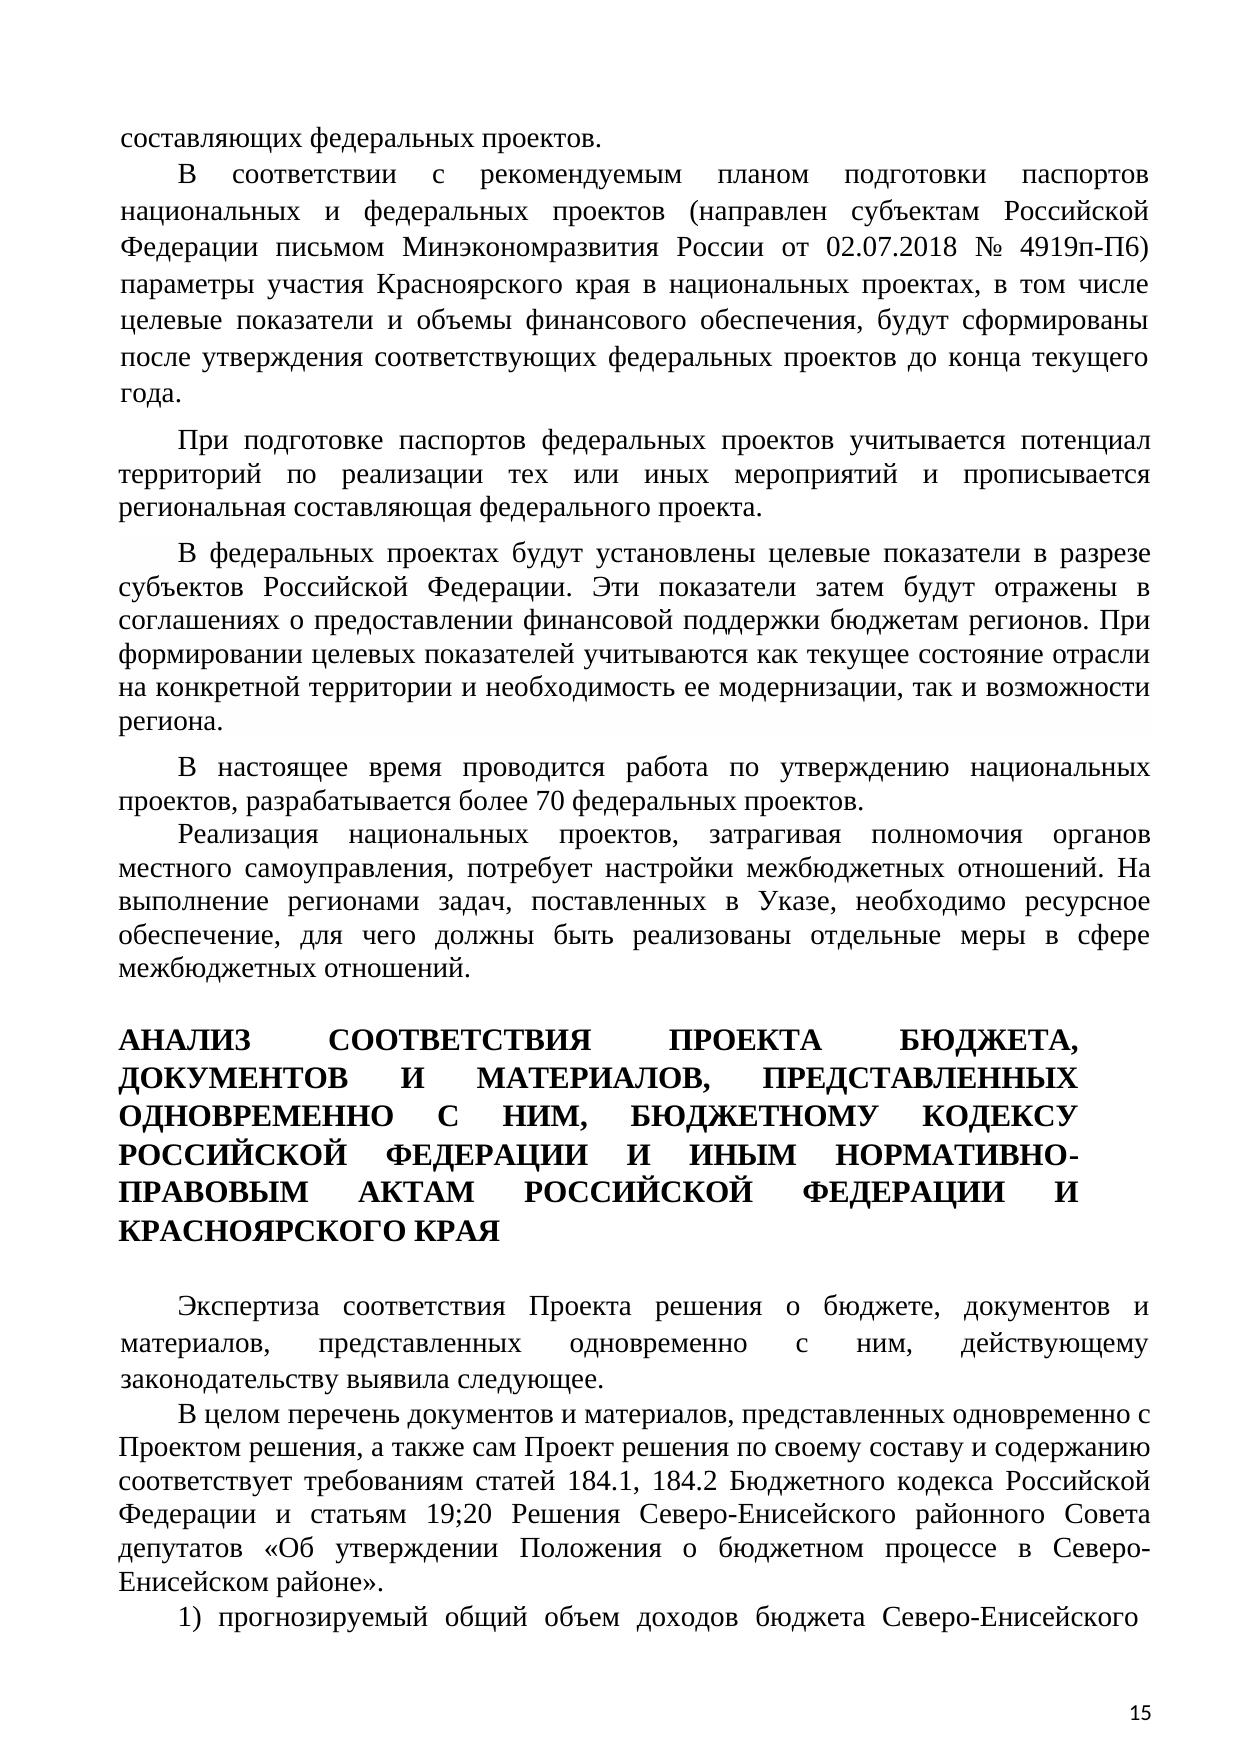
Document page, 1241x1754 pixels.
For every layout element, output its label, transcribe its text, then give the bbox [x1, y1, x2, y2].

text В настоящее время проводится работа по утверждению национальных проектов, разрабатывается более 70 федеральных проектов. [118, 749, 1152, 816]
text В целом перечень документов и материалов, представленных одновременно с Проектом решения, а также сам Проект решения по своему составу и содержанию соответствует требованиям статей 184.1, 184.2 Бюджетного кодекса Российской Федерации и статьям 19;20 Решения Северо-Енисейского районного Совета депутатов «Об утверждении Положения о бюджетном процессе в Северо-Енисейском районе». [118, 1396, 1152, 1597]
text В федеральных проектах будут установлены целевые показатели в разрезе субъектов Российской Федерации. Эти показатели затем будут отражены в соглашениях о предоставлении финансовой поддержки бюджетам регионов. При формировании целевых показателей учитываются как текущее состояние отрасли на конкретной территории и необходимость ее модернизации, так и возможности региона. [118, 535, 1152, 737]
text Экспертиза соответствия Проекта решения о бюджете, документов и материалов, представленных одновременно с ним, действующему законодательству выявила следующее. [120, 1287, 1149, 1396]
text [118, 1597, 1139, 1634]
text При подготовке паспортов федеральных проектов учитывается потенциал территорий по реализации тех или иных мероприятий и прописывается региональная составляющая федерального проекта. [118, 422, 1152, 523]
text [120, 118, 1149, 154]
text Реализация национальных проектов, затрагивая полномочия органов местного самоуправления, потребует настройки межбюджетных отношений. На выполнение регионами задач, поставленных в Указе, необходимо ресурсное обеспечение, для чего должны быть реализованы отдельные меры в сфере межбюджетных отношений. [118, 816, 1152, 984]
text АНАЛИЗ СООТВЕТСТВИЯ ПРОЕКТА БЮДЖЕТА, ДОКУМЕНТОВ И МАТЕРИАЛОВ, ПРЕДСТАВЛЕННЫХ ОДНОВРЕМЕННО С НИМ, БЮДЖЕТНОМУ КОДЕКСУ РОССИЙСКОЙ ФЕДЕРАЦИИ И ИНЫМ НОРМАТИВНОПРАВОВЫМ АКТАМ РОССИЙСКОЙ ФЕДЕРАЦИИ И КРАСНОЯРСКОГО КРАЯ [118, 1020, 1079, 1248]
text В соответствии с рекомендуемым планом подготовки паспортов национальных и федеральных проектов (направлен субъектам Российской Федерации письмом Минэкономразвития России от 02.07.2018 № 4919п-П6) параметры участия Красноярского края в национальных проектах, в том числе целевые показатели и объемы финансового обеспечения, будут сформированы после утверждения соответствующих федеральных проектов до конца текущего года. [120, 154, 1149, 410]
